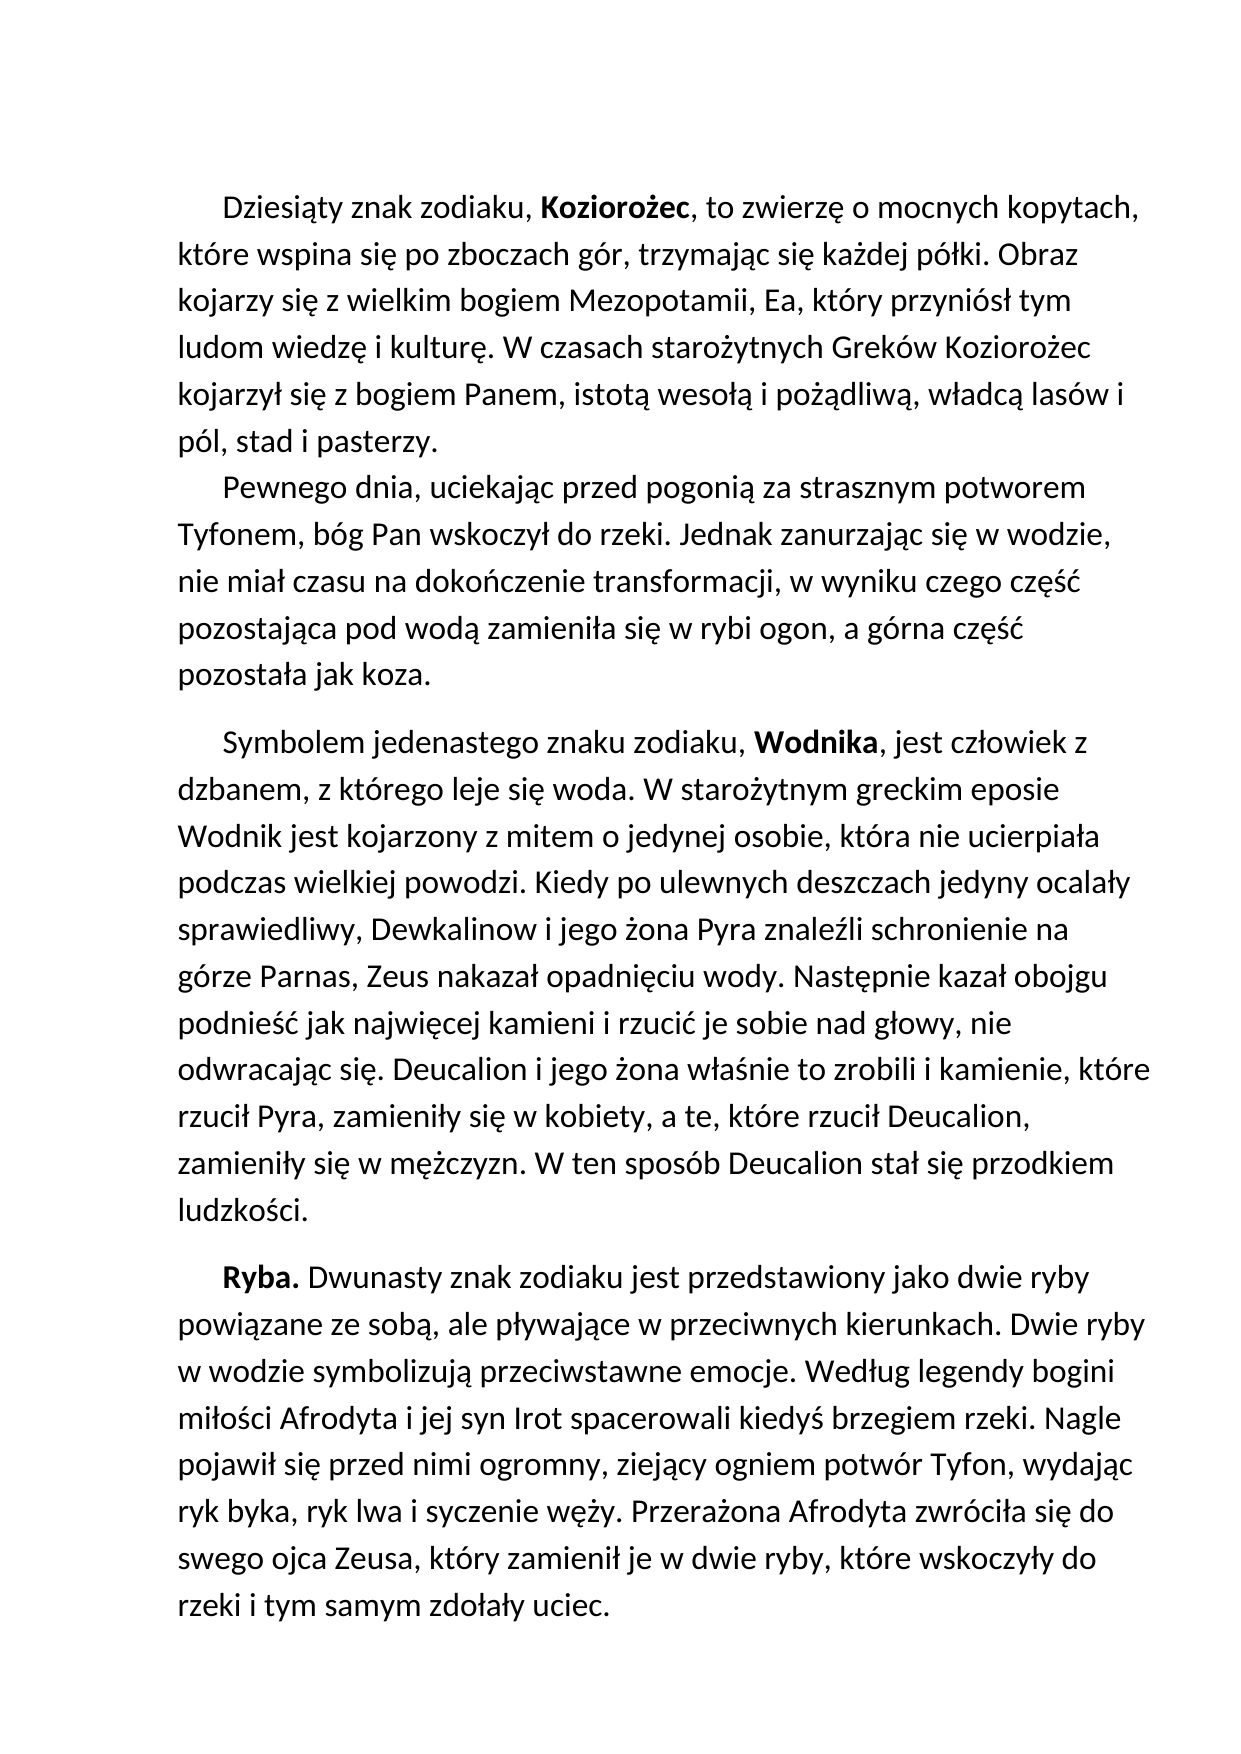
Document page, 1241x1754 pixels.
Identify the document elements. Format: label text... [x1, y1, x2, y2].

text Ryba. Dwunasty znak zodiaku jest przedstawiony jako dwie ryby powiązane ze sobą, ale pływające w przeciwnych kierunkach. Dwie ryby w wodzie symbolizują przeciwstawne emocje. Według legendy bogini miłości Afrodyta i jej syn Irot spacerowali kiedyś brzegiem rzeki. Nagle pojawił się przed nimi ogromny, ziejący ogniem potwór Tyfon, wydając ryk byka, ryk lwa i syczenie węży. Przerażona Afrodyta zwróciła się do swego ojca Zeusa, który zamienił je w dwie ryby, które wskoczyły do ​​rzeki i tym samym zdołały uciec. [177, 1256, 1152, 1624]
text Symbolem jedenastego znaku zodiaku, Wodnika, jest człowiek z dzbanem, z którego leje się woda. W starożytnym greckim eposie Wodnik jest kojarzony z mitem o jedynej osobie, która nie ucierpiała podczas wielkiej powodzi. Kiedy po ulewnych deszczach jedyny ocalały sprawiedliwy, Dewkalinow i jego żona Pyra znaleźli schronienie na górze Parnas, Zeus nakazał opadnięciu wody. Następnie kazał obojgu podnieść jak najwięcej kamieni i rzucić je sobie nad głowy, nie odwracając się. Deucalion i jego żona właśnie to zrobili i kamienie, które rzucił Pyra, zamieniły się w kobiety, a te, które rzucił Deucalion, zamieniły się w mężczyzn. W ten sposób Deucalion stał się przodkiem ludzkości. [177, 721, 1152, 1229]
text Dziesiąty znak zodiaku, Koziorożec, to zwierzę o mocnych kopytach, które wspina się po zboczach gór, trzymając się każdej półki. Obraz kojarzy się z wielkim bogiem Mezopotamii, Ea, który przyniósł tym ludom wiedzę i kulturę. W czasach starożytnych Greków Koziorożec kojarzył się z bogiem Panem, istotą wesołą i pożądliwą, władcą lasów i pól, stad i pasterzy. [177, 186, 1152, 460]
text Pewnego dnia, uciekając przed pogonią za strasznym potworem Tyfonem, bóg Pan wskoczył do rzeki. Jednak zanurzając się w wodzie, nie miał czasu na dokończenie transformacji, w wyniku czego część pozostająca pod wodą zamieniła się w rybi ogon, a górna część pozostała jak koza. [177, 466, 1152, 694]
